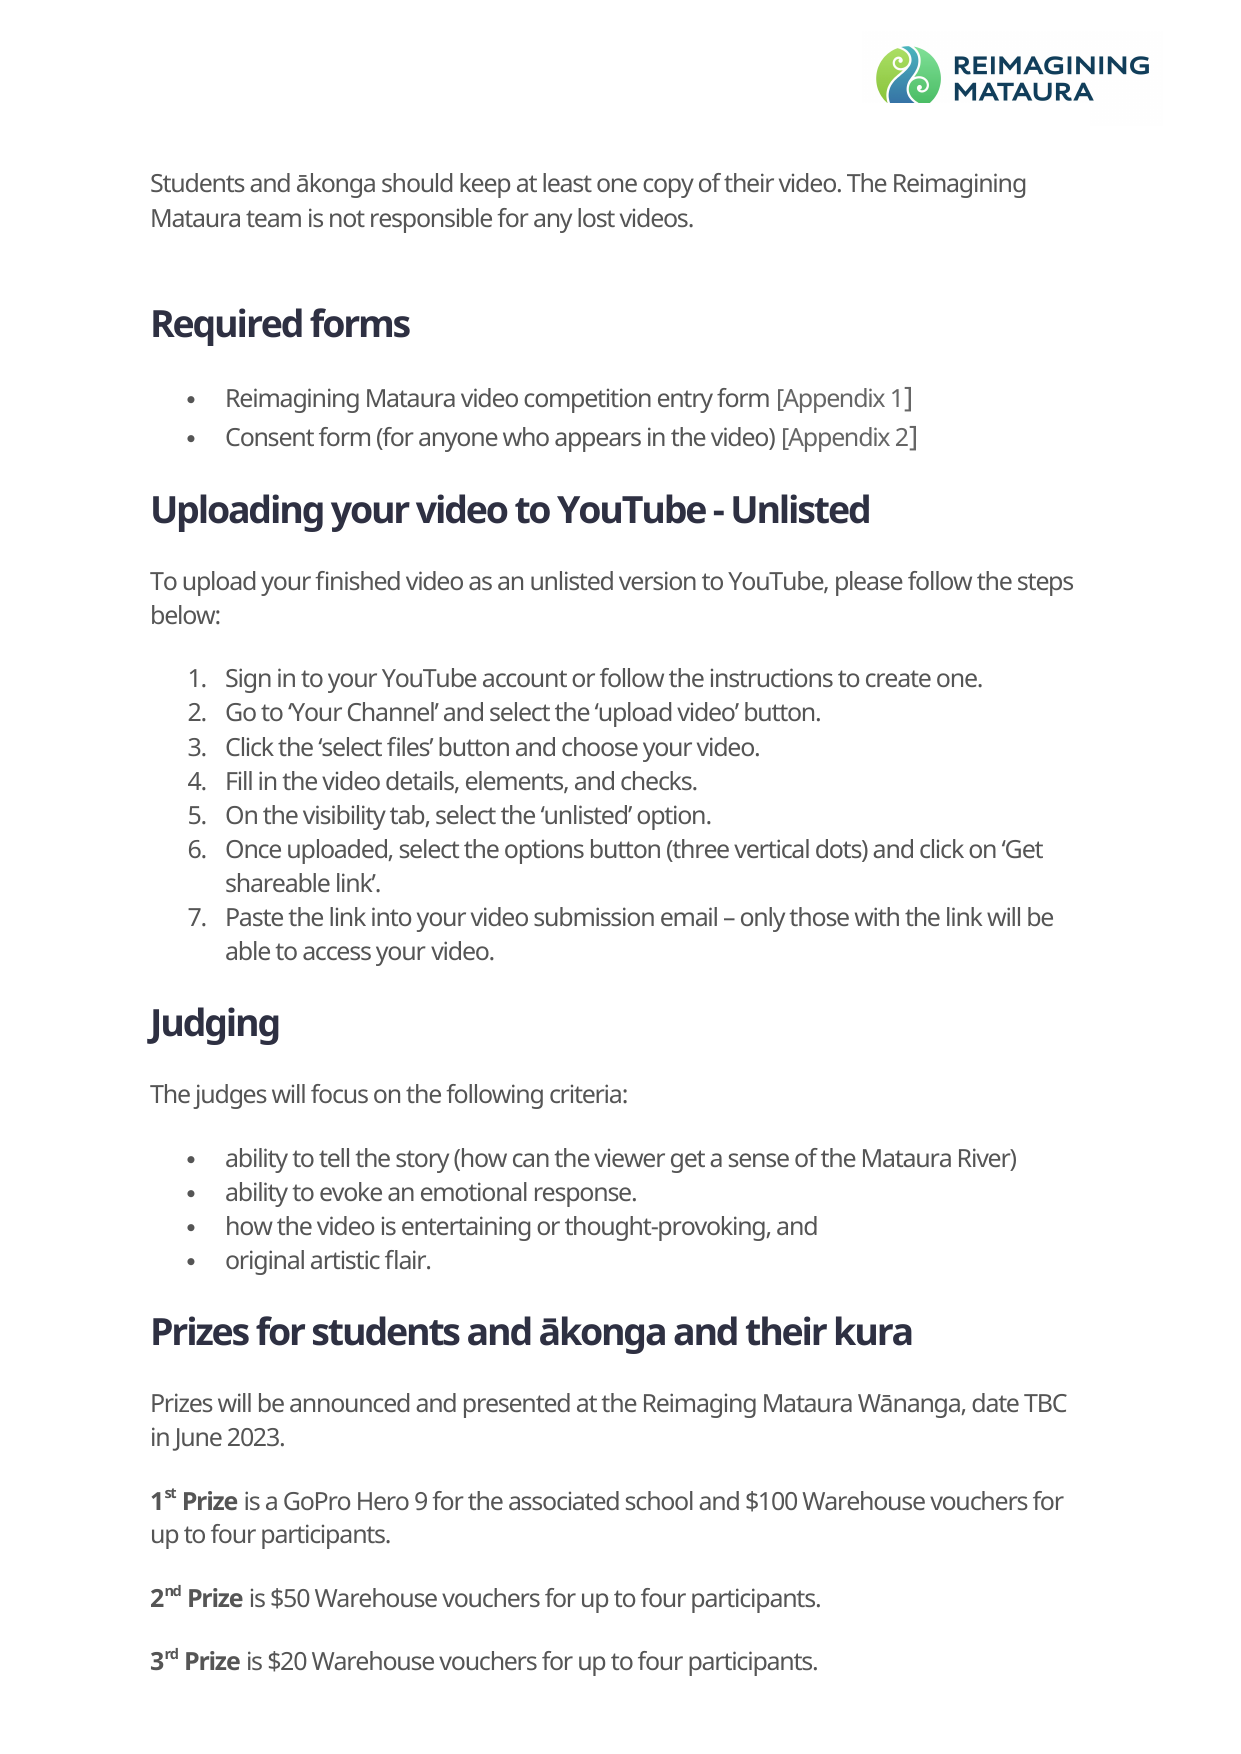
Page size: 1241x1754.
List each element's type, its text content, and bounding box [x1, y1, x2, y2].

list Once uploaded, select the options button (three vertical dots) and click on ‘Get shareable link’. [187, 831, 1090, 899]
list Consent form (for anyone who appears in the video) [Appendix 2] [187, 416, 1090, 454]
text 1st Prize is a GoPro Hero 9 for the associated school and $100 Warehouse vouchers for up to four participants. [150, 1483, 1090, 1551]
subtitle Prizes for students and ākonga and their kura [150, 1306, 1090, 1357]
list how the video is entertaining or thought-provoking, and [187, 1208, 1090, 1242]
text Students and ākonga should keep at least one copy of their video. The Reimagining Mataura team is not responsible for any lost videos. [150, 166, 1090, 268]
list On the visibility tab, select the ‘unlisted’ option. [187, 797, 1090, 831]
text To upload your finished video as an unlisted version to YouTube, please follow the steps below: [150, 564, 1090, 632]
text Prizes will be announced and presented at the Reimaging Mataura Wānanga, date TBC in June 2023. [150, 1386, 1090, 1454]
subtitle Judging [150, 997, 1090, 1048]
list original artistic flair. [187, 1242, 1090, 1276]
subtitle Required forms [150, 297, 1090, 348]
list ability to evoke an emotional response. [187, 1174, 1090, 1208]
list Click the ‘select files’ button and choose your video. [187, 729, 1090, 763]
list Paste the link into your video submission email – only those with the link will be able to access your video. [187, 899, 1090, 968]
picture [861, 31, 1164, 126]
text 2nd Prize is $50 Warehouse vouchers for up to four participants. [150, 1580, 1090, 1614]
text The judges will focus on the following criteria: [150, 1077, 1090, 1111]
subtitle Uploading your video to YouTube - Unlisted [150, 483, 1090, 534]
list Reimagining Mataura video competition entry form [Appendix 1] [187, 378, 1090, 416]
text 3rd Prize is $20 Warehouse vouchers for up to four participants. [150, 1644, 1090, 1678]
list ability to tell the story (how can the viewer get a sense of the Mataura River) [187, 1140, 1090, 1174]
list Sign in to your YouTube account or follow the instructions to create one. [187, 661, 1090, 695]
list Fill in the video details, elements, and checks. [187, 763, 1090, 797]
list Go to ‘Your Channel’ and select the ‘upload video’ button. [187, 695, 1090, 729]
